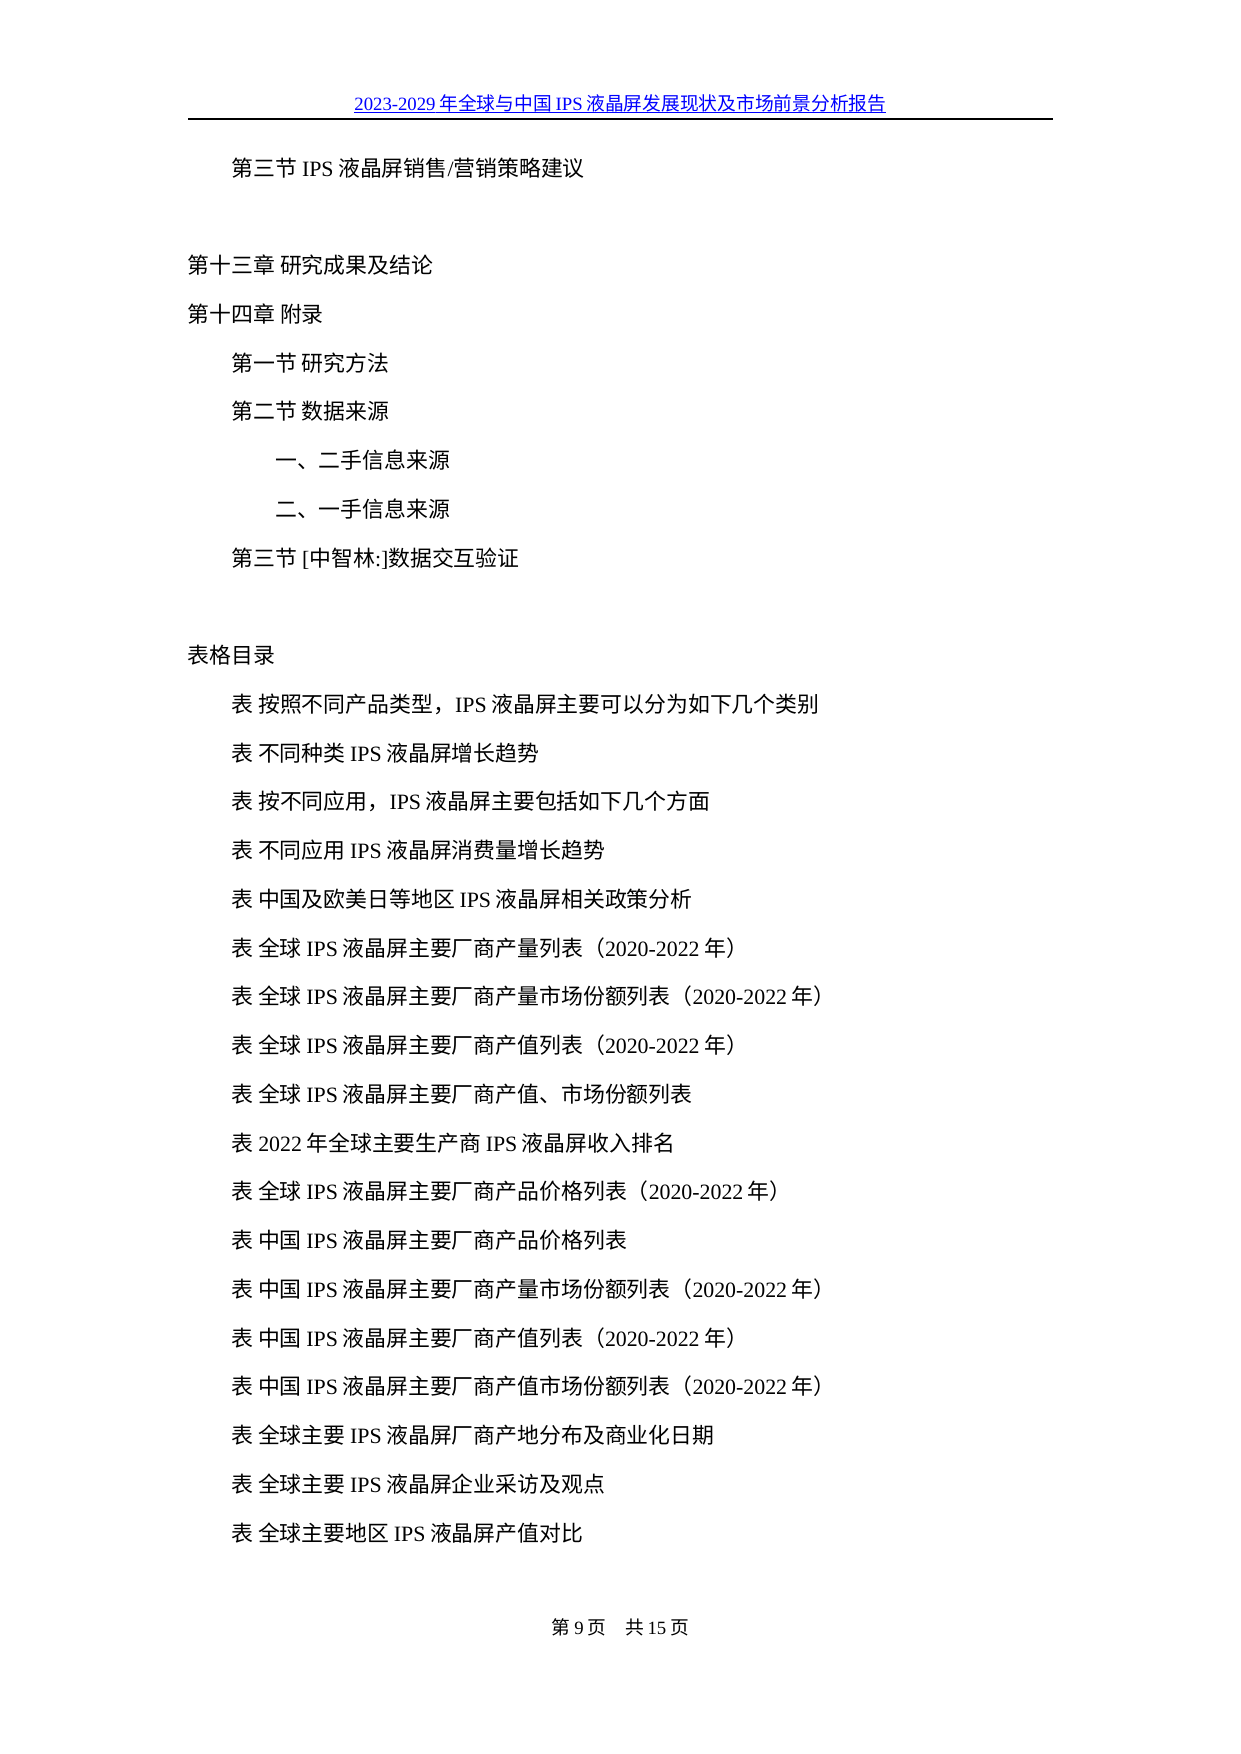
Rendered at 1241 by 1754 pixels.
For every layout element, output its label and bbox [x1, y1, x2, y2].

text [187, 150, 1053, 1548]
